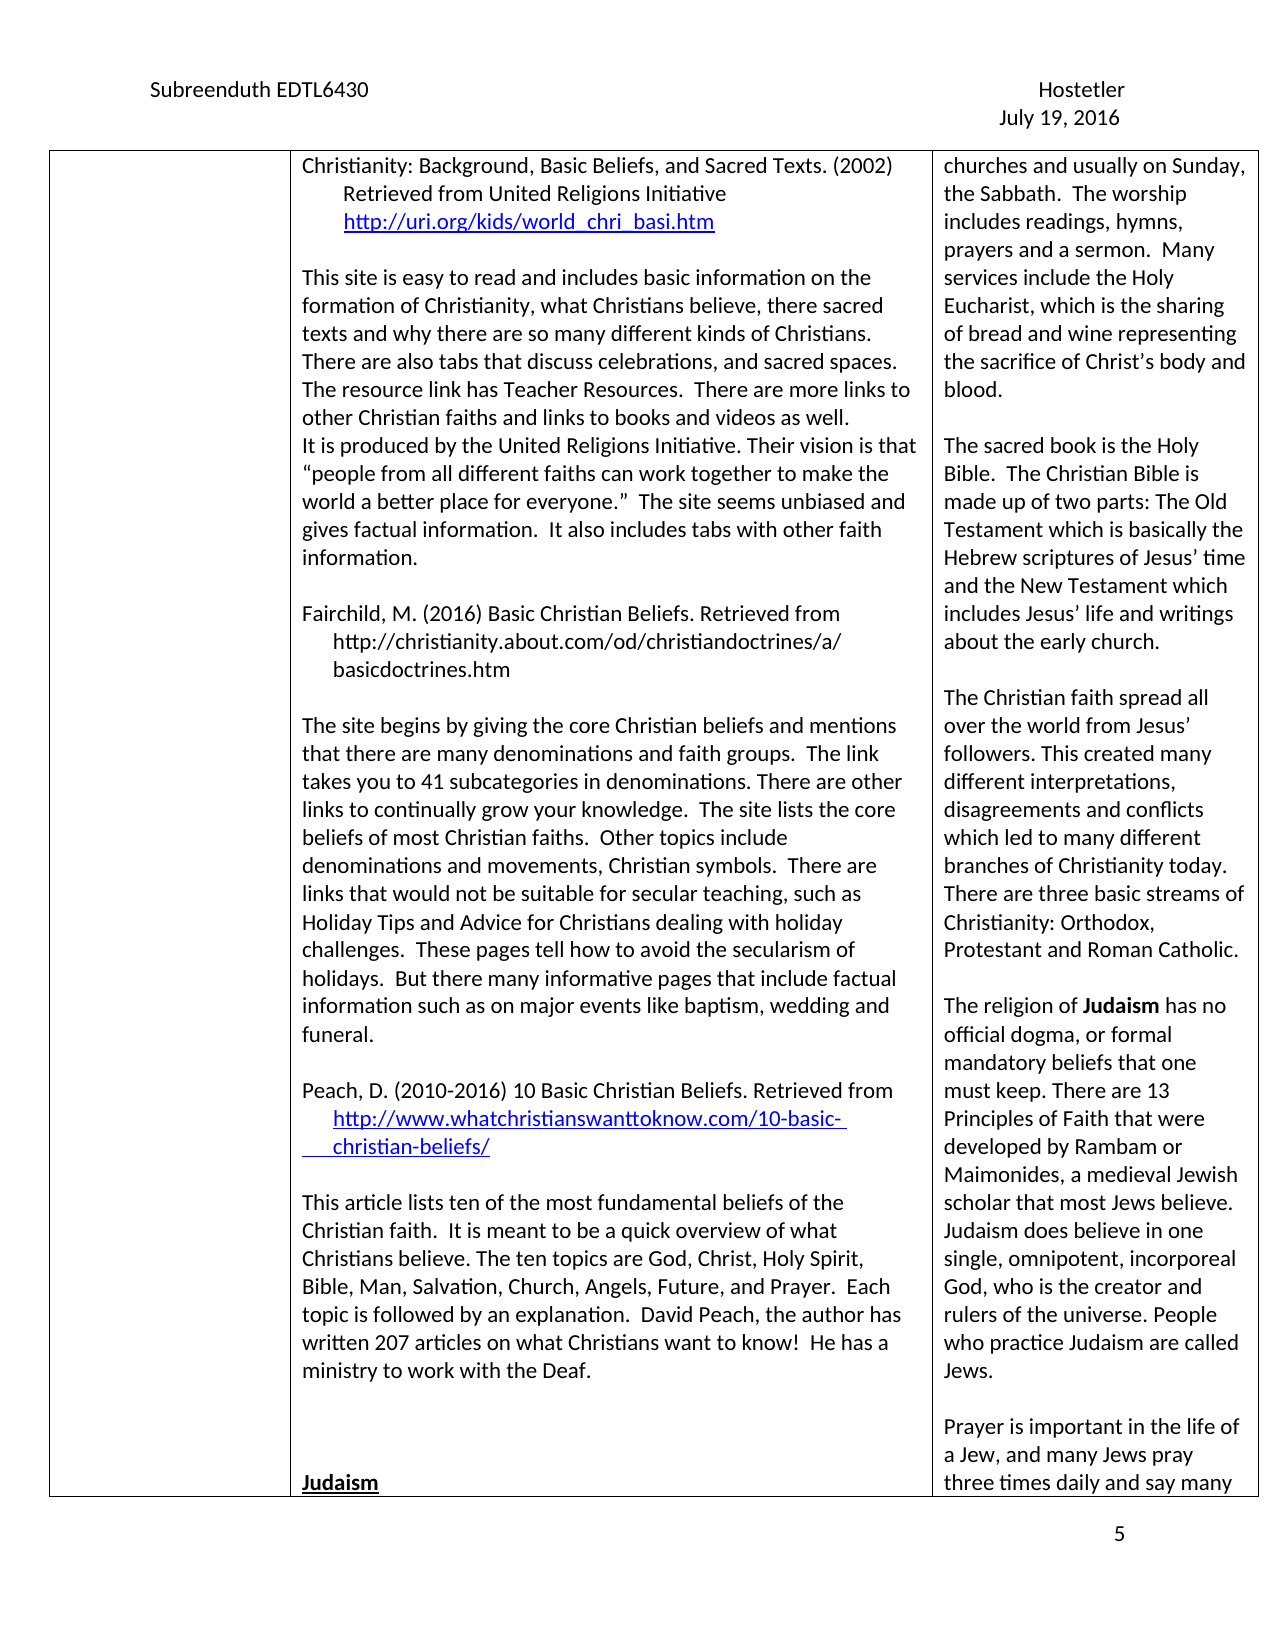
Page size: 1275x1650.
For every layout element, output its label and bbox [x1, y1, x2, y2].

table_cell [933, 151, 1258, 1496]
table_cell [291, 151, 932, 1496]
table_cell [50, 151, 290, 1496]
